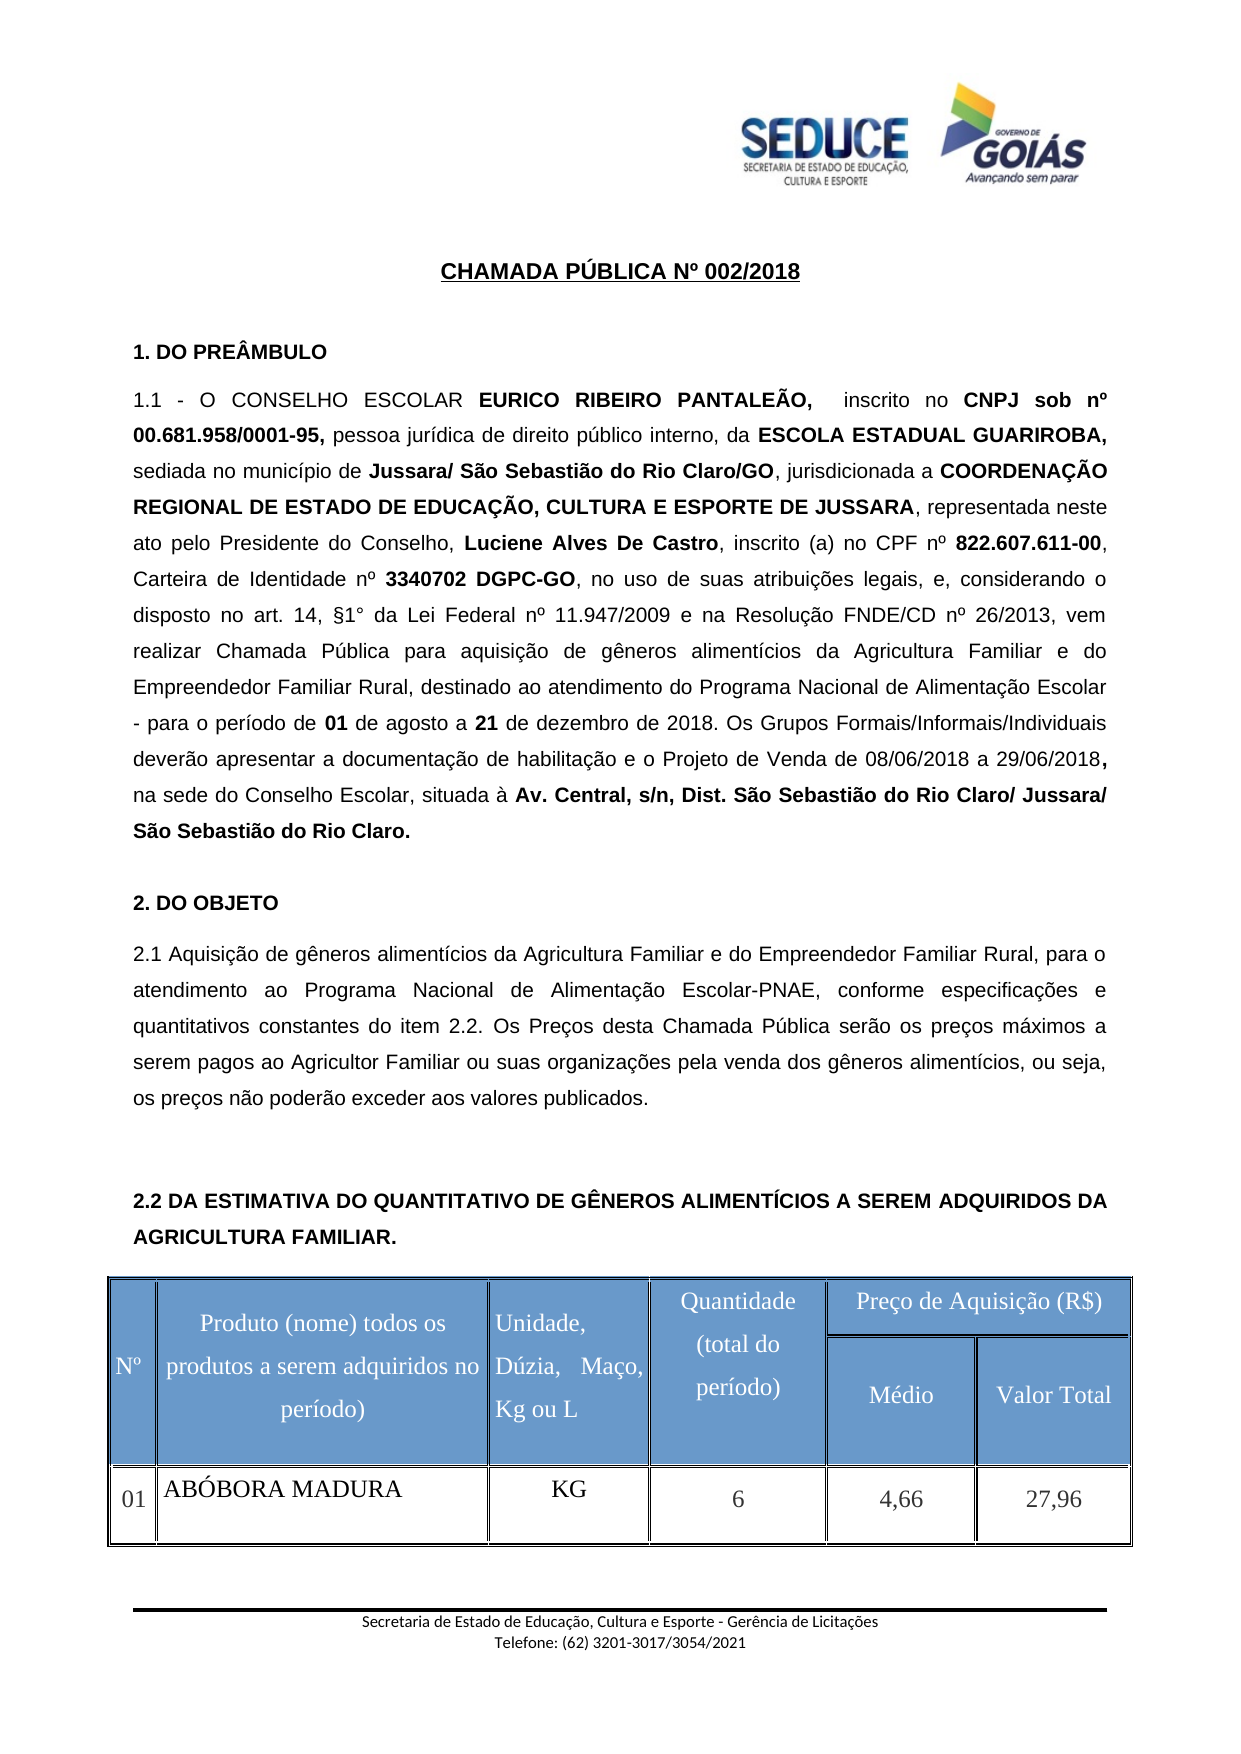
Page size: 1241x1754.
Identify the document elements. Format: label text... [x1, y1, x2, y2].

picture [726, 73, 1108, 216]
table_header Preço de Aquisição (R$) [826, 1280, 1130, 1334]
text CHAMADA PÚBLICA Nº 002/2018 [133, 258, 1107, 284]
table_cell ABÓBORA MADURA [157, 1468, 489, 1543]
text 1. DO PREÂMBULO [133, 339, 1107, 363]
table_cell 4,66 [826, 1465, 976, 1543]
text 2. DO OBJETO [133, 891, 1107, 914]
table_cell 01 [111, 1465, 157, 1543]
text 2.1 Aquisição de gêneros alimentícios da Agricultura Familiar e do Empreendedor Familiar Rural, para o atendimento ao Programa Nacional de Alimentação Escolar-PNAE, conforme especificações e quantitativos constantes do item 2.2. Os Preços desta Chamada Pública serão os preços máximos a serem pagos ao Agricultor Familiar ou suas organizações pela venda dos gêneros alimentícios, ou seja, os preços não poderão exceder aos valores publicados. [133, 942, 1107, 1110]
table_header Unidade, Dúzia, Maço, Kg ou L [489, 1280, 649, 1464]
table_cell 27,96 [976, 1465, 1130, 1543]
table_header Produto (nome) todos os produtos a serem adquiridos no período) [157, 1280, 489, 1464]
text 1.1 - O CONSELHO ESCOLAR EURICO RIBEIRO PANTALEÃO, inscrito no CNPJ sob nº 00.681.958/0001-95, pessoa jurídica de direito público interno, da ESCOLA ESTADUAL GUARIROBA, sediada no município de Jussara/ São Sebastião do Rio Claro/GO, jurisdicionada a COORDENAÇÃO REGIONAL DE ESTADO DE EDUCAÇÃO, CULTURA E ESPORTE DE JUSSARA, representada neste ato pelo Presidente do Conselho, Luciene Alves De Castro, inscrito (a) no CPF nº 822.607.611-00, Carteira de Identidade nº 3340702 DGPC-GO, no uso de suas atribuições legais, e, considerando o disposto no art. 14, §1° da Lei Federal nº 11.947/2009 e na Resolução FNDE/CD nº 26/2013, vem realizar Chamada Pública para aquisição de gêneros alimentícios da Agricultura Familiar e do Empreendedor Familiar Rural, destinado ao atendimento do Programa Nacional de Alimentação Escolar - para o período de 01 de agosto a 21 de dezembro de 2018. Os Grupos Formais/Informais/Individuais deverão apresentar a documentação de habilitação e o Projeto de Venda de 08/06/2018 a 29/06/2018, na sede do Conselho Escolar, situada à Av. Central, s/n, Dist. São Sebastião do Rio Claro/ Jussara/ São Sebastião do Rio Claro. [133, 387, 1107, 843]
table_cell KG [489, 1468, 649, 1543]
table_cell Médio [828, 1338, 974, 1464]
table_cell 6 [650, 1468, 826, 1543]
table_cell Valor Total [978, 1334, 1130, 1464]
text 2.2 DA ESTIMATIVA DO QUANTITATIVO DE GÊNEROS ALIMENTÍCIOS A SEREM ADQUIRIDOS DA AGRICULTURA FAMILIAR. [133, 1189, 1107, 1249]
table_header Quantidade (total do período) [650, 1280, 826, 1464]
table_header Nº [111, 1280, 157, 1464]
